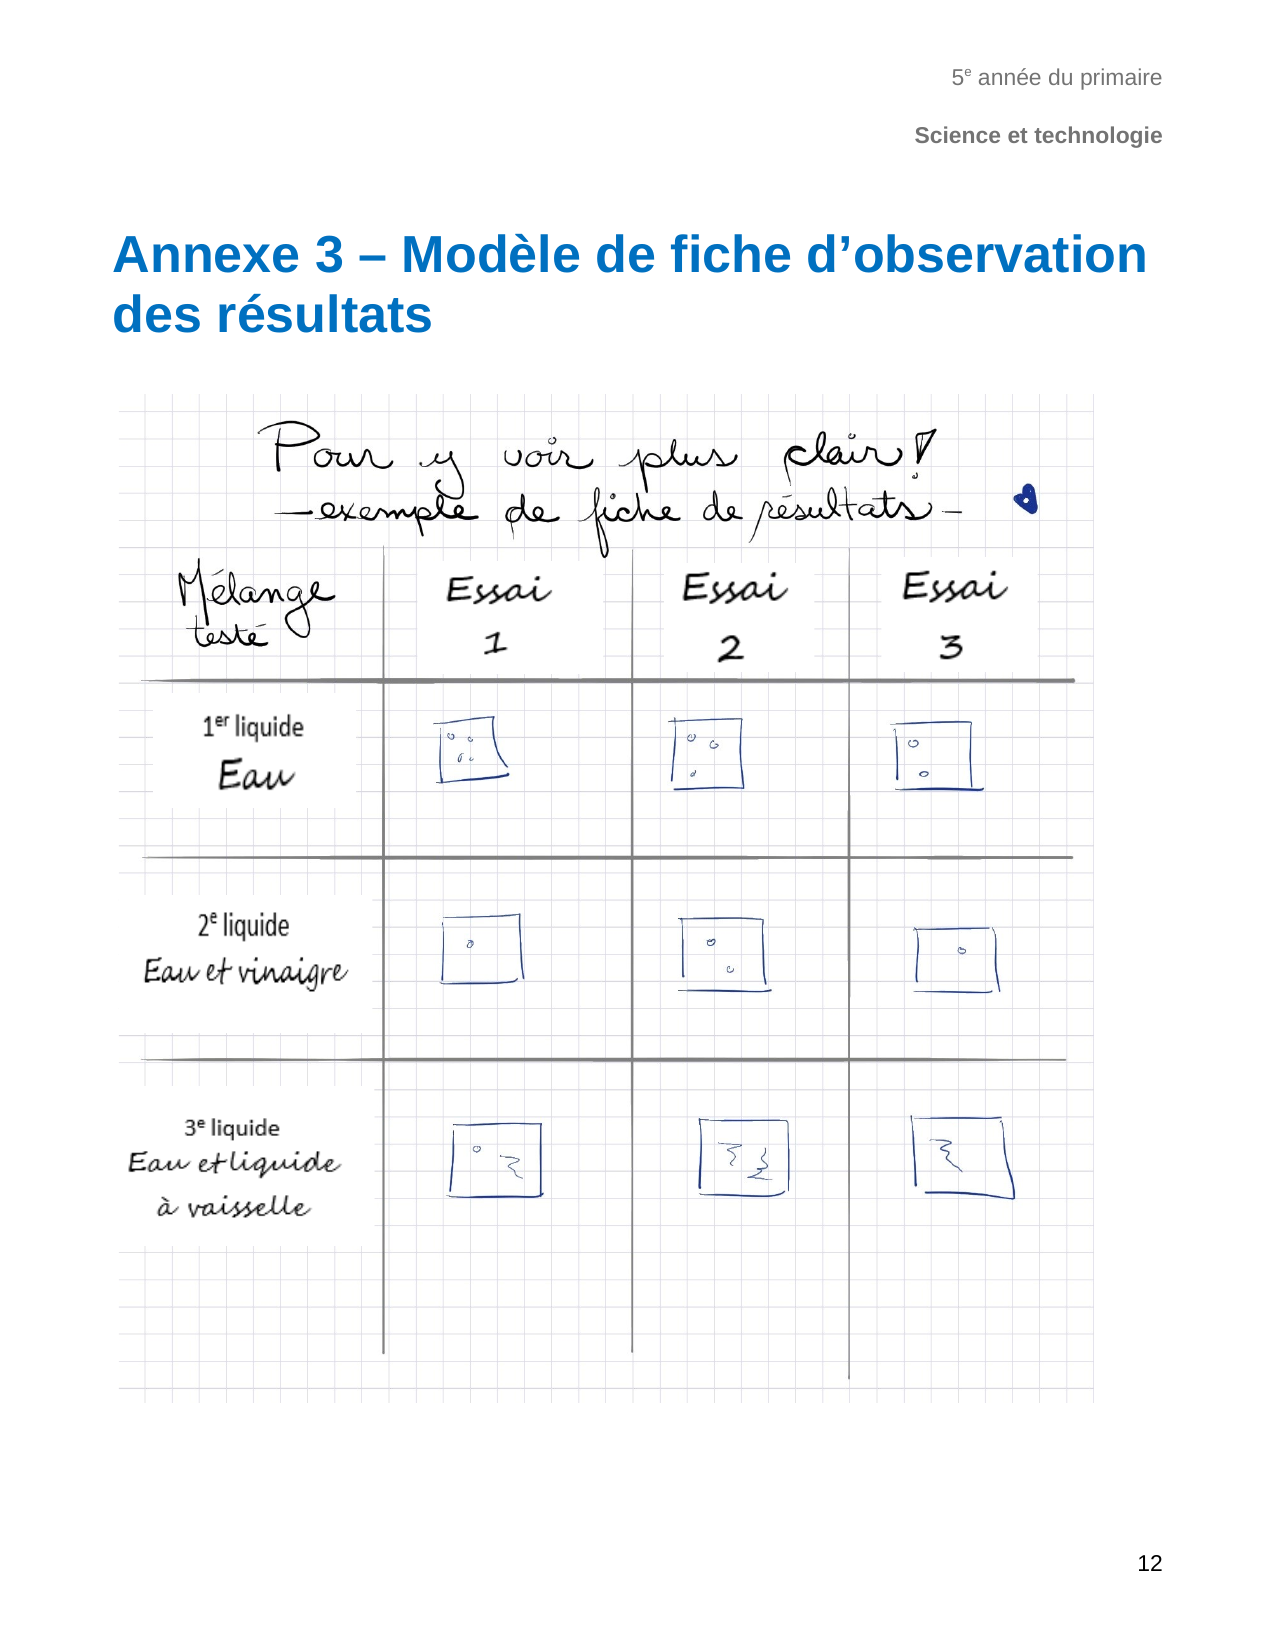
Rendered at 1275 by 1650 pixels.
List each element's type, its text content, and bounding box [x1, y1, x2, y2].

text Annexe 3 – Modèle de fiche d’observation des résultats [112, 223, 1162, 343]
picture [95, 394, 1094, 1403]
text Science et technologie [112, 122, 1162, 148]
